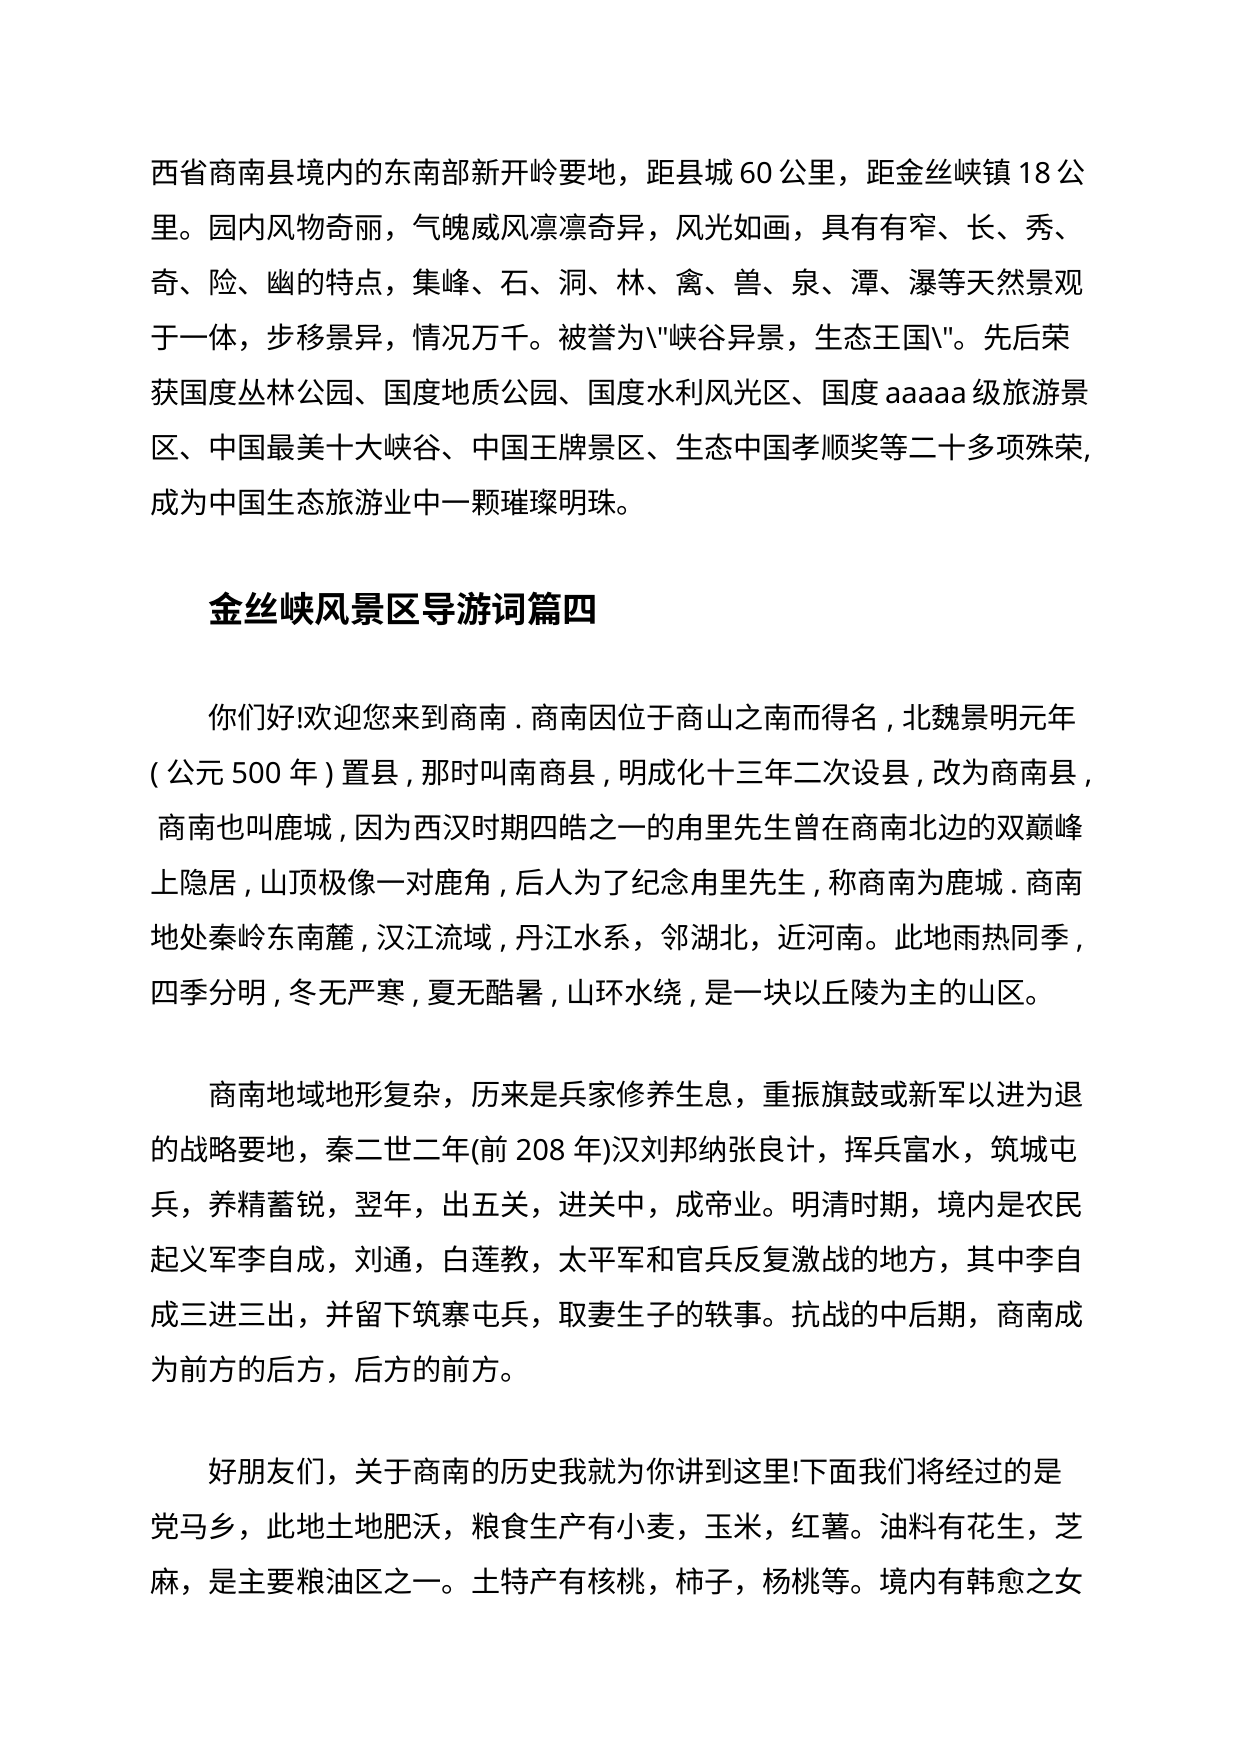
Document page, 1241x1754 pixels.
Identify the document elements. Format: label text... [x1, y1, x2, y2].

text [150, 1448, 1090, 1601]
text 你们好!欢迎您来到商南 . 商南因位于商山之南而得名 , 北魏景明元年 ( 公元 500 年 ) 置县 , 那时叫南商县 , 明成化十三年二次设县 , 改为商南县 , 商南也叫鹿城 , 因为西汉时期四皓之一的甪里先生曾在商南北边的双巅峰上隐居 , 山顶极像一对鹿角 , 后人为了纪念甪里先生 , 称商南为鹿城 . 商南地处秦岭东南麓 , 汉江流域 , 丹江水系，邻湖北，近河南。此地雨热同季 , 四季分明 , 冬无严寒 , 夏无酷暑 , 山环水绕 , 是一块以丘陵为主的山区。 [150, 695, 1090, 1012]
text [150, 150, 1090, 522]
text 金丝峡风景区导游词篇四 [150, 582, 1090, 633]
text 商南地域地形复杂，历来是兵家修养生息，重振旗鼓或新军以进为退的战略要地，秦二世二年(前 208 年)汉刘邦纳张良计，挥兵富水，筑城屯兵，养精蓄锐，翌年，出五关，进关中，成帝业。明清时期，境内是农民起义军李自成，刘通，白莲教，太平军和官兵反复激战的地方，其中李自成三进三出，并留下筑寨屯兵，取妻生子的轶事。抗战的中后期，商南成为前方的后方，后方的前方。 [150, 1072, 1090, 1389]
